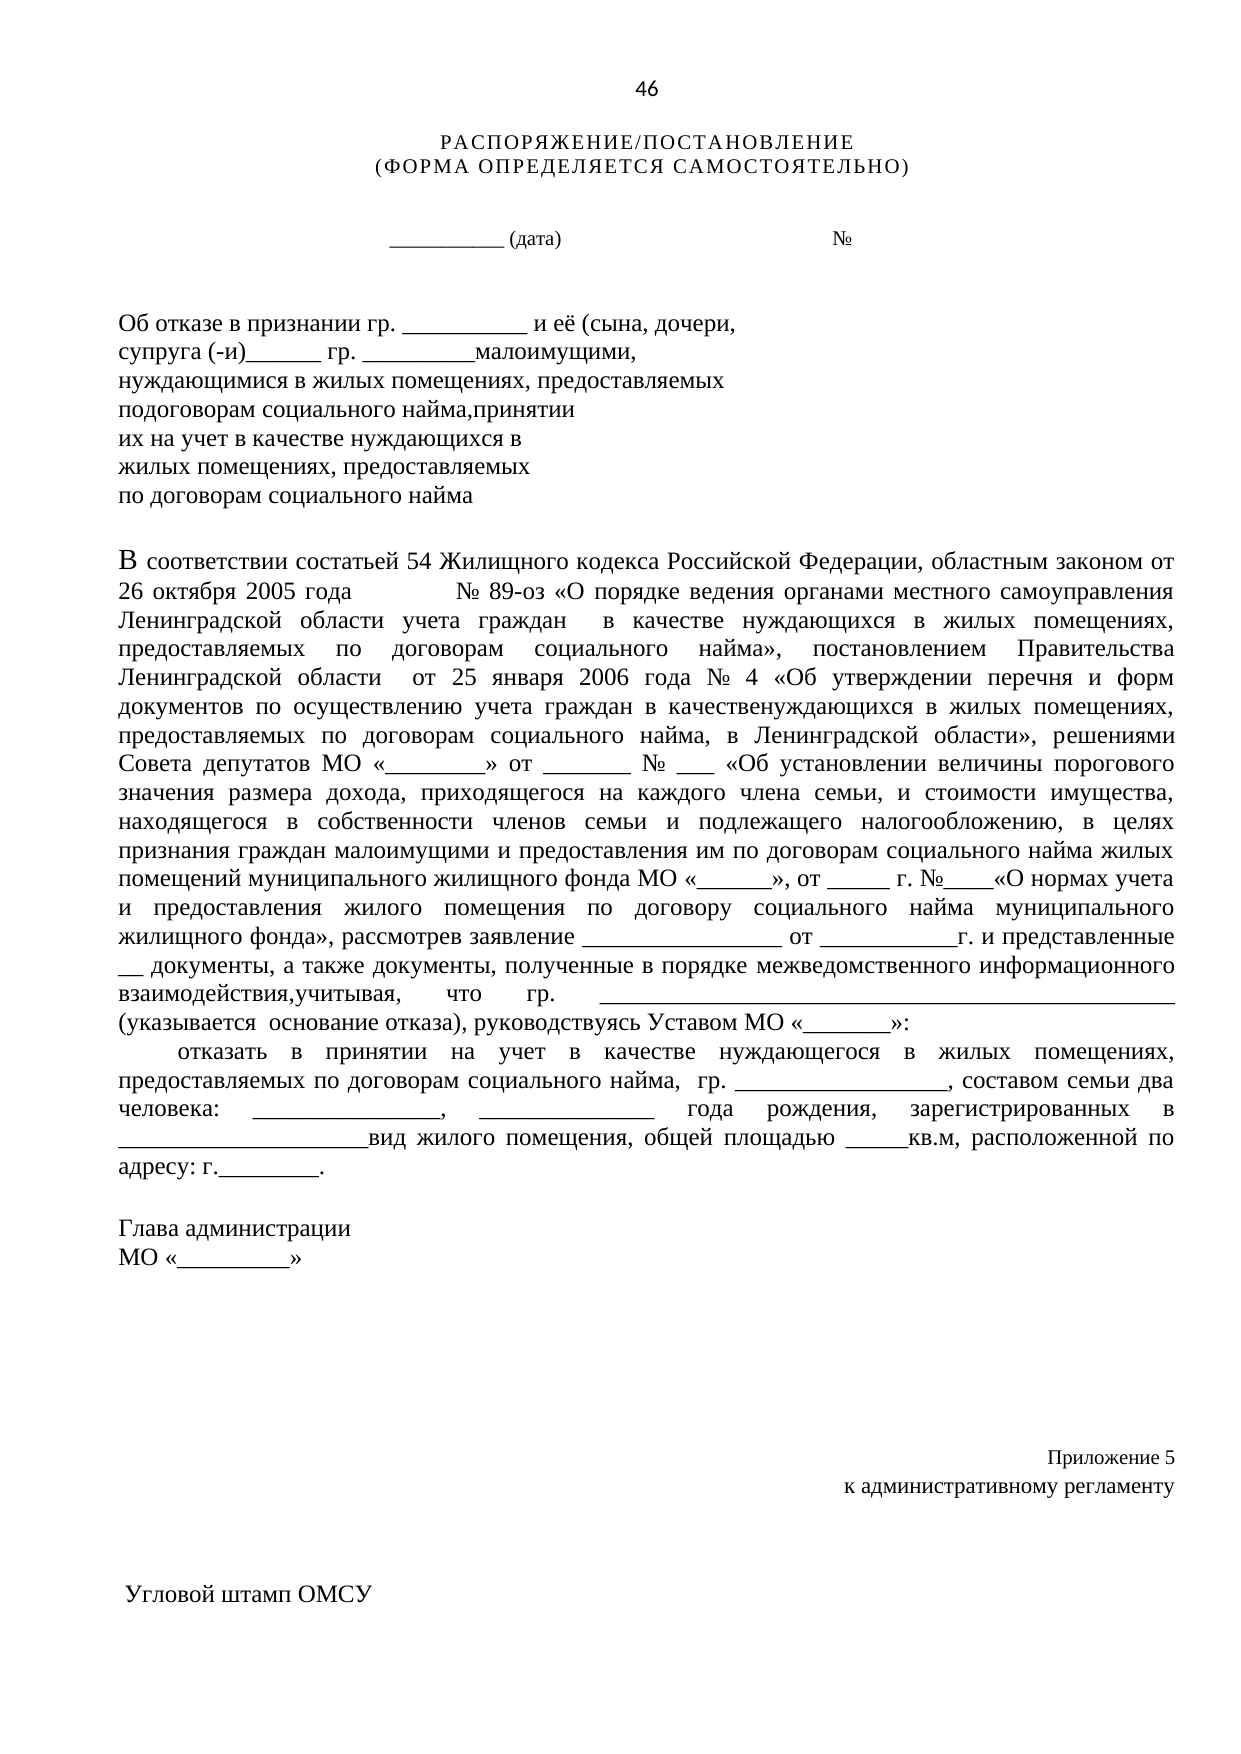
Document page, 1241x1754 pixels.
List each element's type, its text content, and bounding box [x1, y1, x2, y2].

text супруга (-и)______ гр. _________малоимущими, [118, 336, 1175, 365]
text к административному регламенту [118, 1472, 1175, 1499]
text нуждающимися в жилых помещениях, предоставляемых [118, 365, 1175, 394]
text В соответствии состатьей 54 Жилищного кодекса Российской Федерации, областным законом от 26 октября 2005 года № 89-оз «О порядке ведения органами местного самоуправления Ленинградской области учета граждан в качестве нуждающихся в жилых помещениях, предоставляемых по договорам социального найма», постановлением Правительства Ленинградской области от 25 января 2006 года № 4 «Об утверждении перечня и форм документов по осуществлению учета граждан в качественуждающихся в жилых помещениях, предоставляемых по договорам социального найма, в Ленинградской области», решениями Совета депутатов МО «________» от _______ № ___ «Об установлении величины порогового значения размера дохода, приходящегося на каждого члена семьи, и стоимости имущества, находящегося в собственности членов семьи и подлежащего налогообложению, в целях признания граждан малоимущими и предоставления им по договорам социального найма жилых помещений муниципального жилищного фонда МО «______», от _____ г. №____«О нормах учета и предоставления жилого помещения по договору социального найма муниципального жилищного фонда», рассмотрев заявление ________________ от ___________г. и представленные __ документы, а также документы, полученные в порядке межведомственного информационного взаимодействия,учитывая, что гр. ______________________________________________ (указывается основание отказа), руководствуясь Уставом МО «_______»: [118, 542, 1175, 1036]
text Угловой штамп ОМСУ [124, 1579, 1175, 1607]
text отказать в принятии на учет в качестве нуждающегося в жилых помещениях, предоставляемых по договорам социального найма, гр. _________________, составом семьи два человека: _______________, ______________ года рождения, зарегистрированных в ____________________вид жилого помещения, общей площадью _____кв.м, расположенной по адресу: г.________. [118, 1036, 1175, 1180]
text Приложение 5 [124, 1445, 1175, 1469]
subtitle РАСПОРЯЖЕНИЕ/постановление [118, 130, 1175, 154]
text Глава администрации [118, 1213, 1175, 1242]
text Об отказе в признании гр. __________ и её (сына, дочери, [118, 308, 1175, 336]
text жилых помещениях, предоставляемых [118, 451, 1175, 480]
text МО «_________» [118, 1242, 1175, 1271]
text подоговорам социального найма,принятии [118, 394, 1175, 423]
text их на учет в качестве нуждающихся в [118, 423, 1175, 451]
text ___________ (дата) № [118, 226, 1175, 250]
subtitle (форма определяется самостоятельно) [118, 154, 1175, 178]
text по договорам социального найма [118, 480, 1175, 509]
